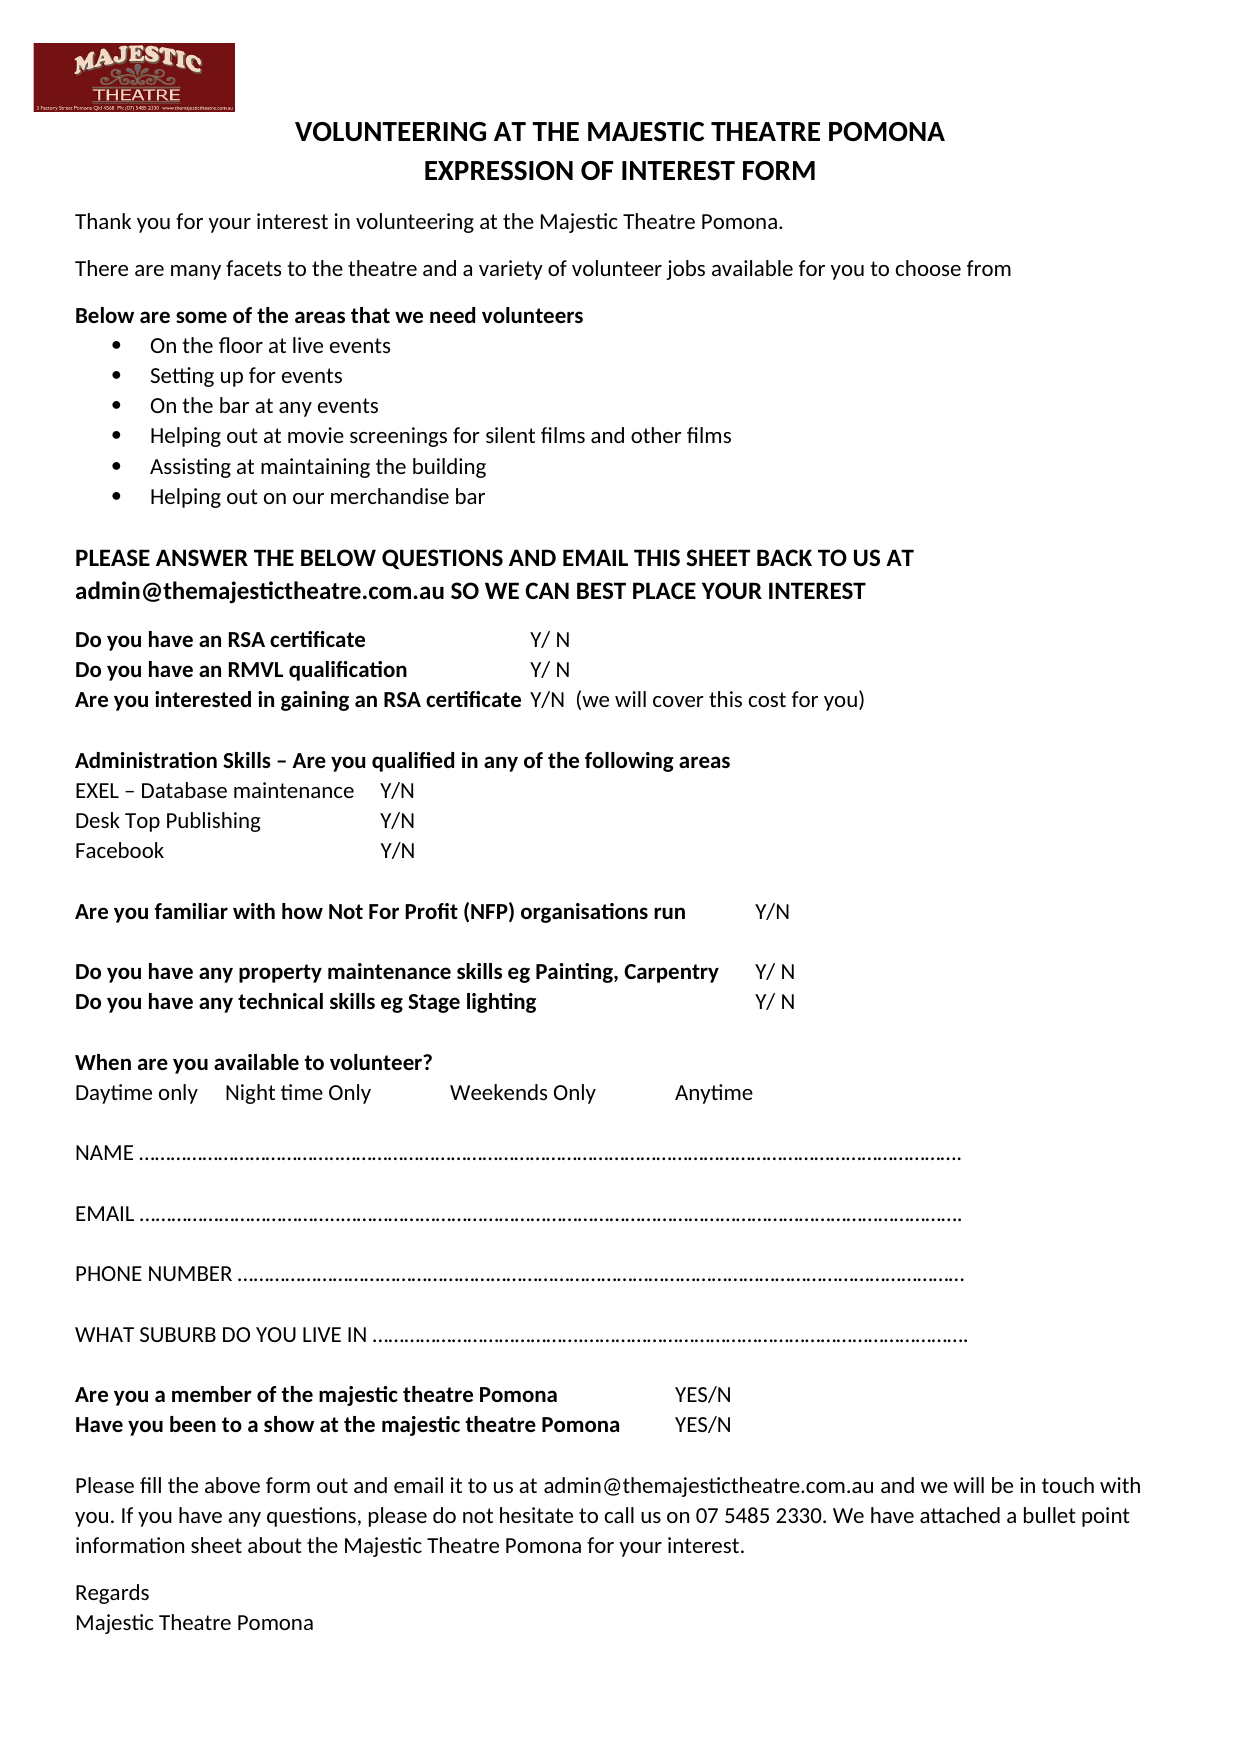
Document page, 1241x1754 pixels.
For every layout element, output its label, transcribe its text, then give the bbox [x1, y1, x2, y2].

list Helping out at movie screenings for silent films and other films [112, 422, 1165, 449]
text EMAIL ………………………………..………………………………………………………………………………………………………. [75, 1199, 1165, 1227]
picture [33, 43, 235, 112]
list Assisting at maintaining the building [112, 452, 1165, 480]
text Please fill the above form out and email it to us at admin@themajestictheatre.com.au and we will be in touch with you. If you have any questions, please do not hesitate to call us on 07 5485 2330. We have attached a bullet point information sheet about the Majestic Theatre Pomona for your interest. [75, 1471, 1165, 1559]
text WHAT SUBURB DO YOU LIVE IN ………………………………….………………………………………………………………. [75, 1320, 1165, 1348]
text Facebook Y/N [75, 836, 1165, 864]
text Do you have any technical skills eg Stage lighting Y/ N [75, 987, 1165, 1015]
text There are many facets to the theatre and a variety of volunteer jobs available for you to choose from [75, 254, 1165, 282]
text Do you have an RSA certificate Y/ N [75, 625, 1165, 653]
text Are you a member of the majestic theatre Pomona YES/N [75, 1380, 1165, 1408]
text When are you available to volunteer? [75, 1048, 1165, 1076]
text Have you been to a show at the majestic theatre Pomona YES/N [75, 1410, 1165, 1438]
list On the bar at any events [112, 391, 1165, 419]
text NAME ………………………………..………………………………………………………………………………………………………. [75, 1138, 1165, 1166]
text Are you familiar with how Not For Profit (NFP) organisations run Y/N [75, 897, 1165, 925]
text Are you interested in gaining an RSA certificate Y/N (we will cover this cost for you) [75, 685, 1165, 713]
text Administration Skills – Are you qualified in any of the following areas [75, 746, 1165, 774]
text Majestic Theatre Pomona [75, 1608, 1165, 1636]
text EXEL – Database maintenance Y/N [75, 776, 1165, 804]
list Helping out on our merchandise bar [112, 482, 1165, 510]
text Desk Top Publishing Y/N [75, 806, 1165, 834]
list Setting up for events [112, 361, 1165, 389]
text EXPRESSION OF INTEREST FORM [94, 152, 1165, 187]
text Regards [75, 1578, 1165, 1606]
text PHONE NUMBER ………………………………………………………………………………………………………………………… [75, 1259, 1165, 1287]
text Do you have an RMVL qualification Y/ N [75, 655, 1165, 683]
text Daytime only Night time Only Weekends Only Anytime [75, 1078, 1165, 1106]
list On the floor at live events [112, 331, 1165, 359]
text Do you have any property maintenance skills eg Painting, Carpentry Y/ N [75, 957, 1165, 985]
text VOLUNTEERING AT THE MAJESTIC THEATRE POMONA [203, 113, 1165, 149]
text Thank you for your interest in volunteering at the Majestic Theatre Pomona. [75, 207, 1165, 235]
text Below are some of the areas that we need volunteers [75, 301, 1165, 329]
text PLEASE ANSWER THE BELOW QUESTIONS AND EMAIL THIS SHEET BACK TO US AT admin@themajestictheatre.com.au SO WE CAN BEST PLACE YOUR INTEREST [75, 542, 1165, 606]
